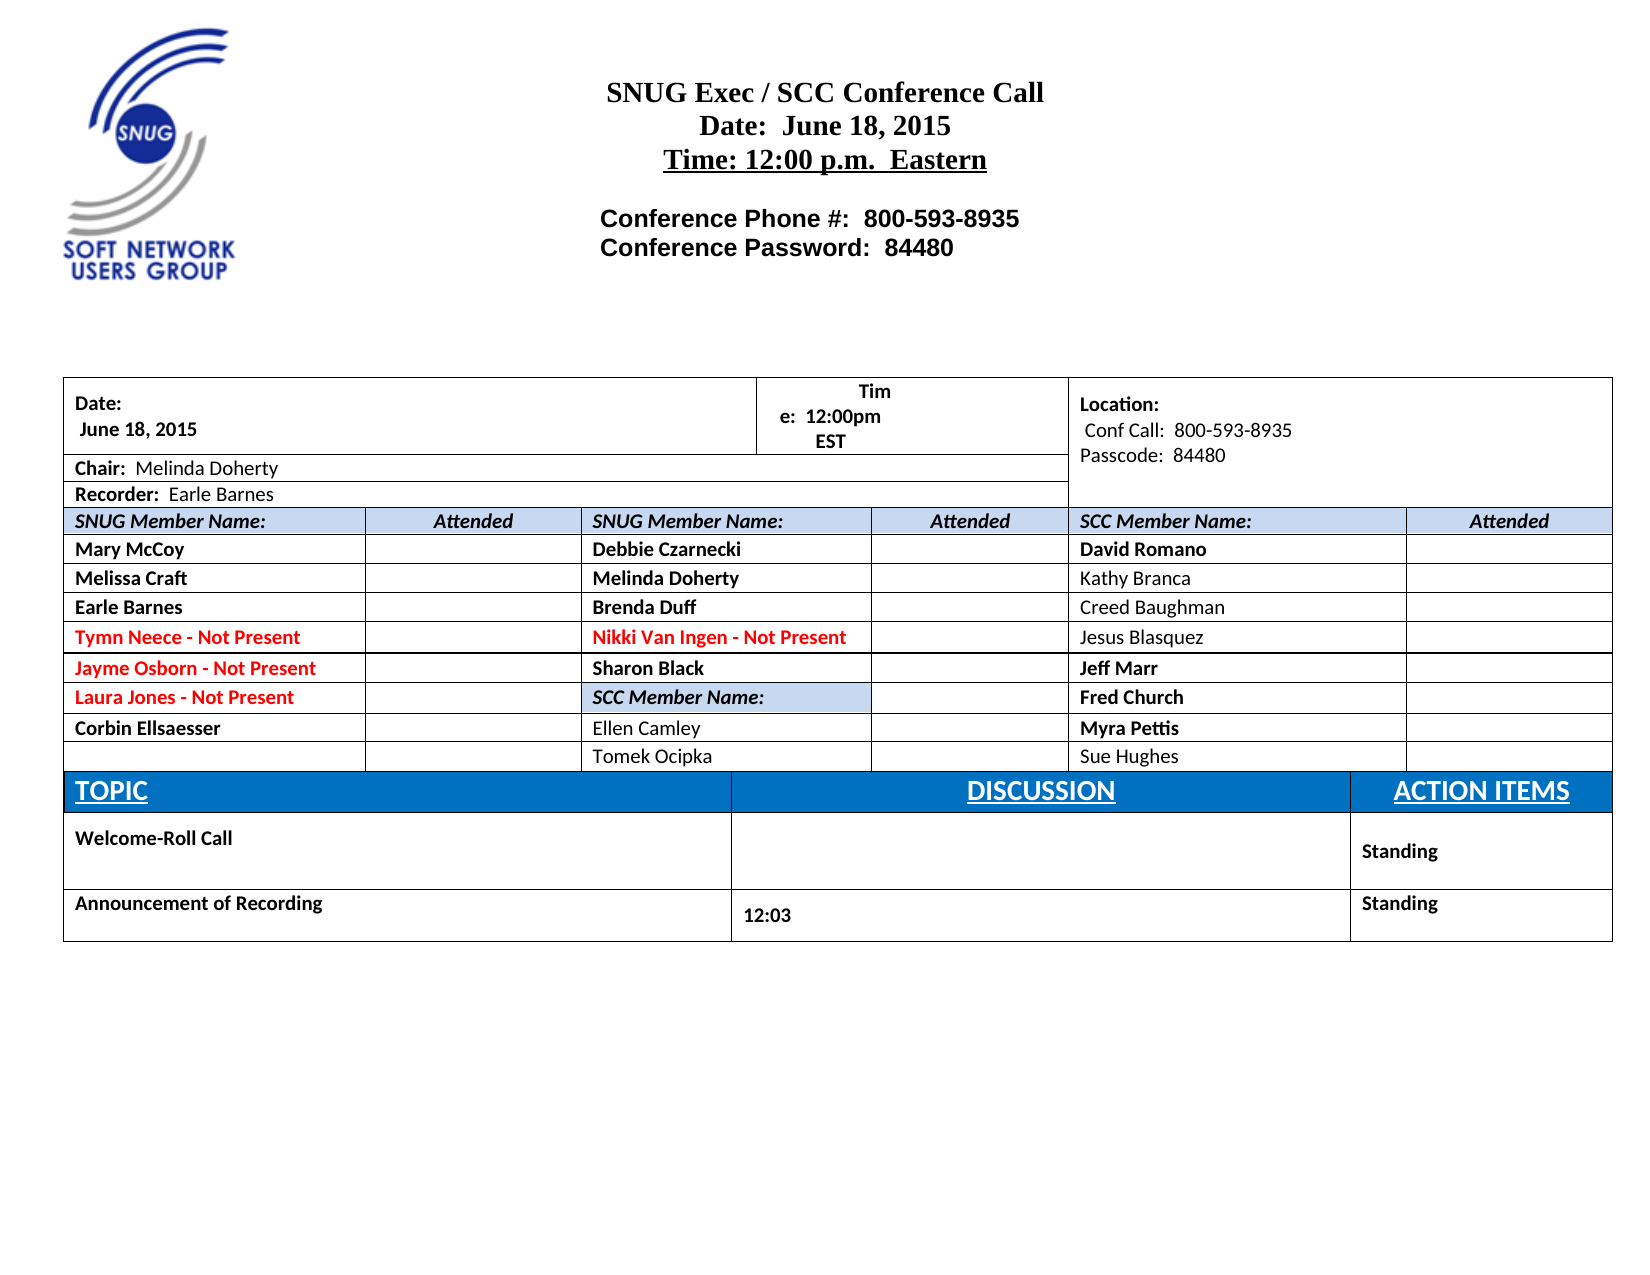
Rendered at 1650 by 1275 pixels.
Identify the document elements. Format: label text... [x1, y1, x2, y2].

table_cell [366, 622, 581, 652]
table_cell Ellen Camley [582, 714, 871, 741]
table_cell [872, 742, 1068, 771]
table_cell SCC Member Name: [582, 683, 871, 712]
table_cell [872, 593, 1068, 621]
table_cell Earle Barnes [64, 593, 365, 621]
table_cell SNUG Member Name: [582, 508, 871, 533]
table_cell Creed Baughman [1069, 593, 1406, 621]
table_cell [366, 742, 581, 771]
table_cell [366, 593, 581, 621]
table_cell Myra Pettis [1069, 714, 1406, 741]
table_cell Brenda Duff [582, 593, 871, 621]
table_cell [1407, 654, 1612, 682]
table_cell Announcement of Recording [64, 890, 731, 941]
table_cell Debbie Czarnecki [582, 535, 871, 563]
table_cell [366, 683, 581, 712]
table_cell [366, 564, 581, 592]
table_cell [366, 654, 581, 682]
table_cell [1407, 535, 1612, 563]
table_cell ACTION ITEMS [1351, 772, 1612, 812]
table_cell SNUG Member Name: [64, 508, 365, 533]
table_cell Mary McCoy [64, 535, 365, 563]
table_cell [1407, 742, 1612, 771]
table_cell Jayme Osborn - Not Present [64, 654, 365, 682]
table_cell TOPIC [65, 772, 731, 812]
table_cell Melissa Craft [64, 564, 365, 592]
table_cell Welcome-Roll Call [64, 813, 731, 889]
table_cell Chair: Melinda Doherty [64, 455, 1068, 481]
table_cell Kathy Branca [1069, 564, 1406, 592]
table_cell [872, 622, 1068, 652]
table_cell Attended [1407, 508, 1612, 533]
table_header [348, 378, 756, 454]
table_cell [872, 683, 1068, 712]
table_cell 12:03 [732, 890, 1350, 941]
table_cell [366, 535, 581, 563]
table_cell [872, 654, 1068, 682]
table_cell Sue Hughes [1069, 742, 1406, 771]
table_cell David Romano [1069, 535, 1406, 563]
table_cell Corbin Ellsaesser [64, 714, 365, 741]
table_cell Jeff Marr [1069, 654, 1406, 682]
table_cell [366, 714, 581, 741]
table_cell Tymn Neece - Not Present [64, 622, 365, 652]
table_cell Jesus Blasquez [1069, 622, 1406, 652]
table_cell Attended [366, 508, 581, 533]
table_cell Standing [1351, 890, 1612, 941]
table_cell Melinda Doherty [582, 564, 871, 592]
table_header [904, 378, 1068, 454]
table_cell Standing [1351, 813, 1612, 889]
table_cell DISCUSSION [732, 772, 1350, 812]
table_cell [64, 742, 365, 771]
table_header Date: June 18, 2015 [64, 378, 348, 454]
table_cell SCC Member Name: [1069, 508, 1406, 533]
table_cell Laura Jones - Not Present [64, 683, 365, 712]
table_header Time: 12:00pm EST [757, 378, 904, 454]
table_cell Recorder: Earle Barnes [64, 482, 1068, 507]
table_cell [872, 714, 1068, 741]
table_cell Attended [872, 508, 1068, 533]
table_cell Sharon Black [582, 654, 871, 682]
table_cell [1407, 622, 1612, 652]
picture [48, 18, 246, 288]
table_cell [1407, 593, 1612, 621]
table_cell Tomek Ocipka [582, 742, 871, 771]
table_cell [732, 813, 1350, 889]
table_header Location: Conf Call: 800-593-8935 Passcode: 84480 [1069, 378, 1612, 507]
table_cell Fred Church [1069, 683, 1406, 712]
table_cell [872, 564, 1068, 592]
table_cell [1407, 564, 1612, 592]
table_cell Nikki Van Ingen - Not Present [582, 622, 871, 652]
table_cell [872, 535, 1068, 563]
table_cell [1407, 714, 1612, 741]
table_cell [1407, 683, 1612, 712]
